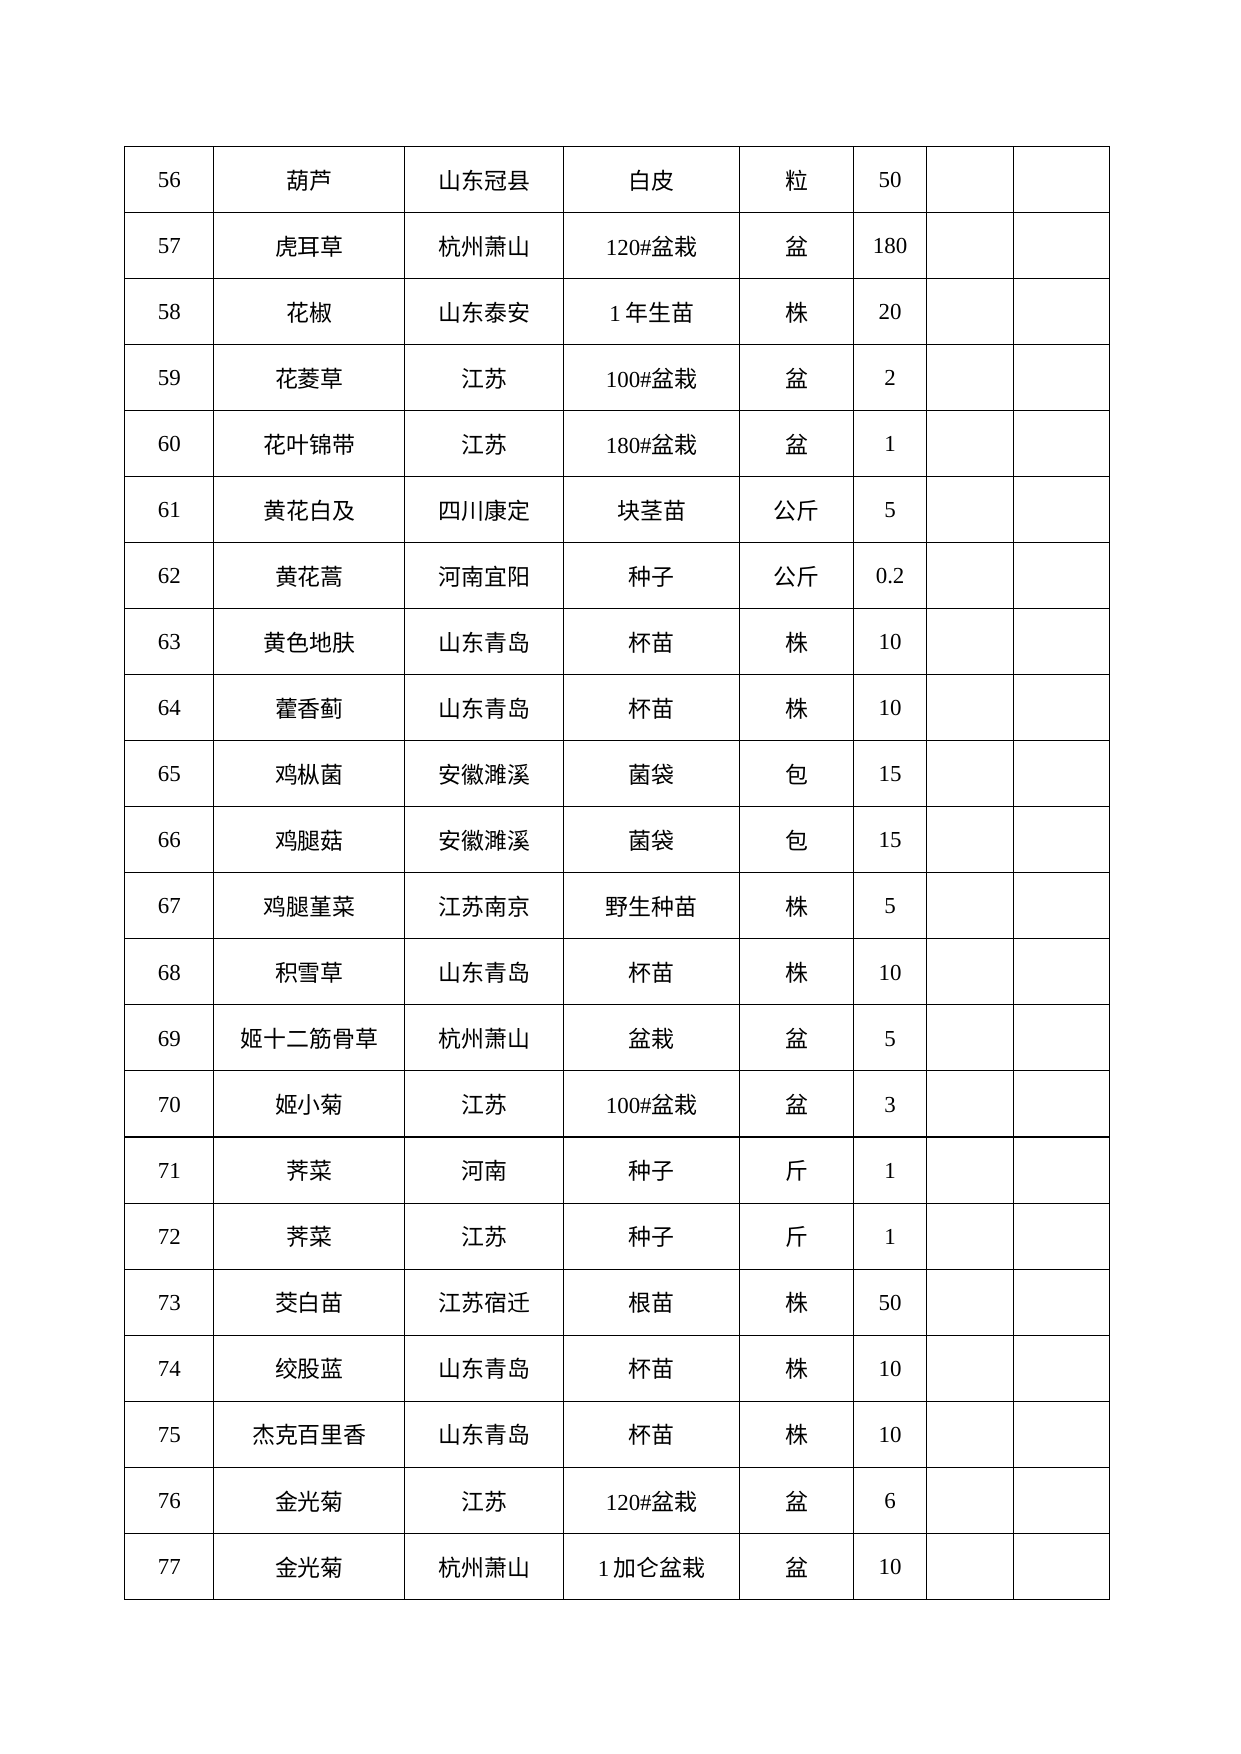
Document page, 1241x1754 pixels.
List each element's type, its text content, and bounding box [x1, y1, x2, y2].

table_cell 杭州萧山 [405, 213, 563, 278]
table_cell 10 [854, 939, 926, 1004]
table_cell [1014, 741, 1109, 806]
table_cell 安徽濉溪 [405, 741, 563, 806]
table_cell [1014, 213, 1109, 278]
table_cell 120#盆栽 [564, 213, 739, 278]
table_cell 杯苗 [564, 675, 739, 740]
table_cell 66 [125, 807, 213, 872]
table_cell 74 [125, 1336, 213, 1401]
table_cell [927, 213, 1013, 278]
table_cell [1014, 1336, 1109, 1401]
table_cell [927, 279, 1013, 344]
table_cell 1加仑盆栽 [564, 1534, 739, 1599]
table_cell [1014, 477, 1109, 542]
table_cell 花叶锦带 [214, 411, 404, 476]
table_cell 种子 [564, 543, 739, 608]
table_cell [927, 1270, 1013, 1334]
table_cell [1014, 1534, 1109, 1599]
table_cell 山东青岛 [405, 939, 563, 1004]
table_cell 5 [854, 873, 926, 938]
table_cell 180#盆栽 [564, 411, 739, 476]
table_cell 71 [125, 1138, 213, 1202]
table_cell 56 [125, 147, 213, 212]
table_cell 株 [740, 1336, 853, 1401]
table_cell 江苏 [405, 345, 563, 410]
table_cell 69 [125, 1005, 213, 1070]
table_cell 75 [125, 1402, 213, 1467]
table_cell 种子 [564, 1204, 739, 1268]
table_cell [1014, 147, 1109, 212]
table_cell [927, 939, 1013, 1004]
table_cell 盆 [740, 213, 853, 278]
table_cell 荠菜 [214, 1138, 404, 1202]
table_cell 斤 [740, 1204, 853, 1268]
table_cell 四川康定 [405, 477, 563, 542]
table_cell [1014, 873, 1109, 938]
table_cell 杭州萧山 [405, 1534, 563, 1599]
table_cell [927, 807, 1013, 872]
table_cell [927, 1071, 1013, 1136]
table_cell [1014, 1138, 1109, 1202]
table_cell 鸡腿堇菜 [214, 873, 404, 938]
table_cell 120#盆栽 [564, 1468, 739, 1533]
table_cell 葫芦 [214, 147, 404, 212]
table_cell [1014, 1005, 1109, 1070]
table_cell 江苏 [405, 411, 563, 476]
table_cell 15 [854, 807, 926, 872]
table_cell [1014, 1071, 1109, 1136]
table_cell 6 [854, 1468, 926, 1533]
table_cell 粒 [740, 147, 853, 212]
table_cell [927, 1468, 1013, 1533]
table_cell 杯苗 [564, 939, 739, 1004]
table_cell [927, 873, 1013, 938]
table_cell 山东青岛 [405, 1402, 563, 1467]
table_cell 67 [125, 873, 213, 938]
table_cell [927, 1005, 1013, 1070]
table_cell 株 [740, 609, 853, 674]
table_cell 10 [854, 1336, 926, 1401]
table_cell [927, 477, 1013, 542]
table_cell 盆 [740, 1534, 853, 1599]
table_cell 虎耳草 [214, 213, 404, 278]
table_cell 株 [740, 1270, 853, 1334]
table_cell 杯苗 [564, 1402, 739, 1467]
table_cell 50 [854, 1270, 926, 1334]
table_cell 68 [125, 939, 213, 1004]
table_cell 江苏 [405, 1204, 563, 1268]
table_cell 花菱草 [214, 345, 404, 410]
table_cell [1014, 345, 1109, 410]
table_cell [927, 1204, 1013, 1268]
table_cell 块茎苗 [564, 477, 739, 542]
table_cell 公斤 [740, 477, 853, 542]
table_cell 100#盆栽 [564, 345, 739, 410]
table_cell 0.2 [854, 543, 926, 608]
table_cell 茭白苗 [214, 1270, 404, 1334]
table_cell 白皮 [564, 147, 739, 212]
table_cell 野生种苗 [564, 873, 739, 938]
table_cell 江苏 [405, 1071, 563, 1136]
table_cell 公斤 [740, 543, 853, 608]
table_cell 61 [125, 477, 213, 542]
table_cell 姬十二筋骨草 [214, 1005, 404, 1070]
table_cell 江苏南京 [405, 873, 563, 938]
table_cell [1014, 1468, 1109, 1533]
table_cell 安徽濉溪 [405, 807, 563, 872]
table_cell 1 [854, 1204, 926, 1268]
table_cell 73 [125, 1270, 213, 1334]
table_cell 山东青岛 [405, 609, 563, 674]
table_cell 积雪草 [214, 939, 404, 1004]
table_cell 50 [854, 147, 926, 212]
table_cell [1014, 939, 1109, 1004]
table_cell [1014, 1402, 1109, 1467]
table_cell 77 [125, 1534, 213, 1599]
table_cell 金光菊 [214, 1468, 404, 1533]
table_cell 种子 [564, 1138, 739, 1202]
table_cell 盆 [740, 1468, 853, 1533]
table_cell [927, 609, 1013, 674]
table_cell [927, 675, 1013, 740]
table_cell 盆 [740, 411, 853, 476]
table_cell 58 [125, 279, 213, 344]
table_cell 杯苗 [564, 609, 739, 674]
table_cell 64 [125, 675, 213, 740]
table_cell 藿香蓟 [214, 675, 404, 740]
table_cell 3 [854, 1071, 926, 1136]
table_cell [1014, 411, 1109, 476]
table_cell 杰克百里香 [214, 1402, 404, 1467]
table_cell 株 [740, 873, 853, 938]
table_cell [927, 345, 1013, 410]
table_cell 斤 [740, 1138, 853, 1202]
table_cell [1014, 1270, 1109, 1334]
table_cell [1014, 279, 1109, 344]
table_cell 菌袋 [564, 741, 739, 806]
table_cell 10 [854, 1534, 926, 1599]
table_cell 株 [740, 675, 853, 740]
table_cell [1014, 543, 1109, 608]
table_cell 5 [854, 477, 926, 542]
table_cell [927, 1336, 1013, 1401]
table_cell [927, 741, 1013, 806]
table_cell 株 [740, 1402, 853, 1467]
table_cell 72 [125, 1204, 213, 1268]
table_cell 江苏 [405, 1468, 563, 1533]
table_cell 65 [125, 741, 213, 806]
table_cell 盆 [740, 1005, 853, 1070]
table_cell 黄色地肤 [214, 609, 404, 674]
table_cell 76 [125, 1468, 213, 1533]
table_cell 1年生苗 [564, 279, 739, 344]
table_cell 株 [740, 939, 853, 1004]
table_cell [927, 1402, 1013, 1467]
table_cell 70 [125, 1071, 213, 1136]
table_cell 花椒 [214, 279, 404, 344]
table_cell 1 [854, 411, 926, 476]
table_cell 10 [854, 1402, 926, 1467]
table_cell [927, 1534, 1013, 1599]
table_cell 山东泰安 [405, 279, 563, 344]
table_cell 180 [854, 213, 926, 278]
table_cell [927, 543, 1013, 608]
table_cell [1014, 609, 1109, 674]
table_cell [927, 1138, 1013, 1202]
table_cell 10 [854, 609, 926, 674]
table_cell 2 [854, 345, 926, 410]
table_cell [1014, 1204, 1109, 1268]
table_cell 河南 [405, 1138, 563, 1202]
table_cell 杯苗 [564, 1336, 739, 1401]
table_cell 盆 [740, 345, 853, 410]
table_cell 河南宜阳 [405, 543, 563, 608]
table_cell 荠菜 [214, 1204, 404, 1268]
table_cell [927, 147, 1013, 212]
table_cell 黄花白及 [214, 477, 404, 542]
table_cell 15 [854, 741, 926, 806]
table_cell 包 [740, 741, 853, 806]
table_cell 黄花蒿 [214, 543, 404, 608]
table_cell 5 [854, 1005, 926, 1070]
table_cell 59 [125, 345, 213, 410]
table_cell 盆栽 [564, 1005, 739, 1070]
table_cell 金光菊 [214, 1534, 404, 1599]
table_cell 63 [125, 609, 213, 674]
table_cell 包 [740, 807, 853, 872]
table_cell 杭州萧山 [405, 1005, 563, 1070]
table_cell 100#盆栽 [564, 1071, 739, 1136]
table_cell [1014, 675, 1109, 740]
table_cell 10 [854, 675, 926, 740]
table_cell [927, 411, 1013, 476]
table_cell 62 [125, 543, 213, 608]
table_cell 盆 [740, 1071, 853, 1136]
table_cell 20 [854, 279, 926, 344]
table_cell 江苏宿迁 [405, 1270, 563, 1334]
table_cell 株 [740, 279, 853, 344]
table_cell 鸡枞菌 [214, 741, 404, 806]
table_cell 根苗 [564, 1270, 739, 1334]
table_cell 山东冠县 [405, 147, 563, 212]
table_cell 山东青岛 [405, 1336, 563, 1401]
table_cell 57 [125, 213, 213, 278]
table_cell 绞股蓝 [214, 1336, 404, 1401]
table_cell 姬小菊 [214, 1071, 404, 1136]
table_cell [1014, 807, 1109, 872]
table_cell 菌袋 [564, 807, 739, 872]
table_cell 60 [125, 411, 213, 476]
table_cell 鸡腿菇 [214, 807, 404, 872]
table_cell 1 [854, 1138, 926, 1202]
table_cell 山东青岛 [405, 675, 563, 740]
